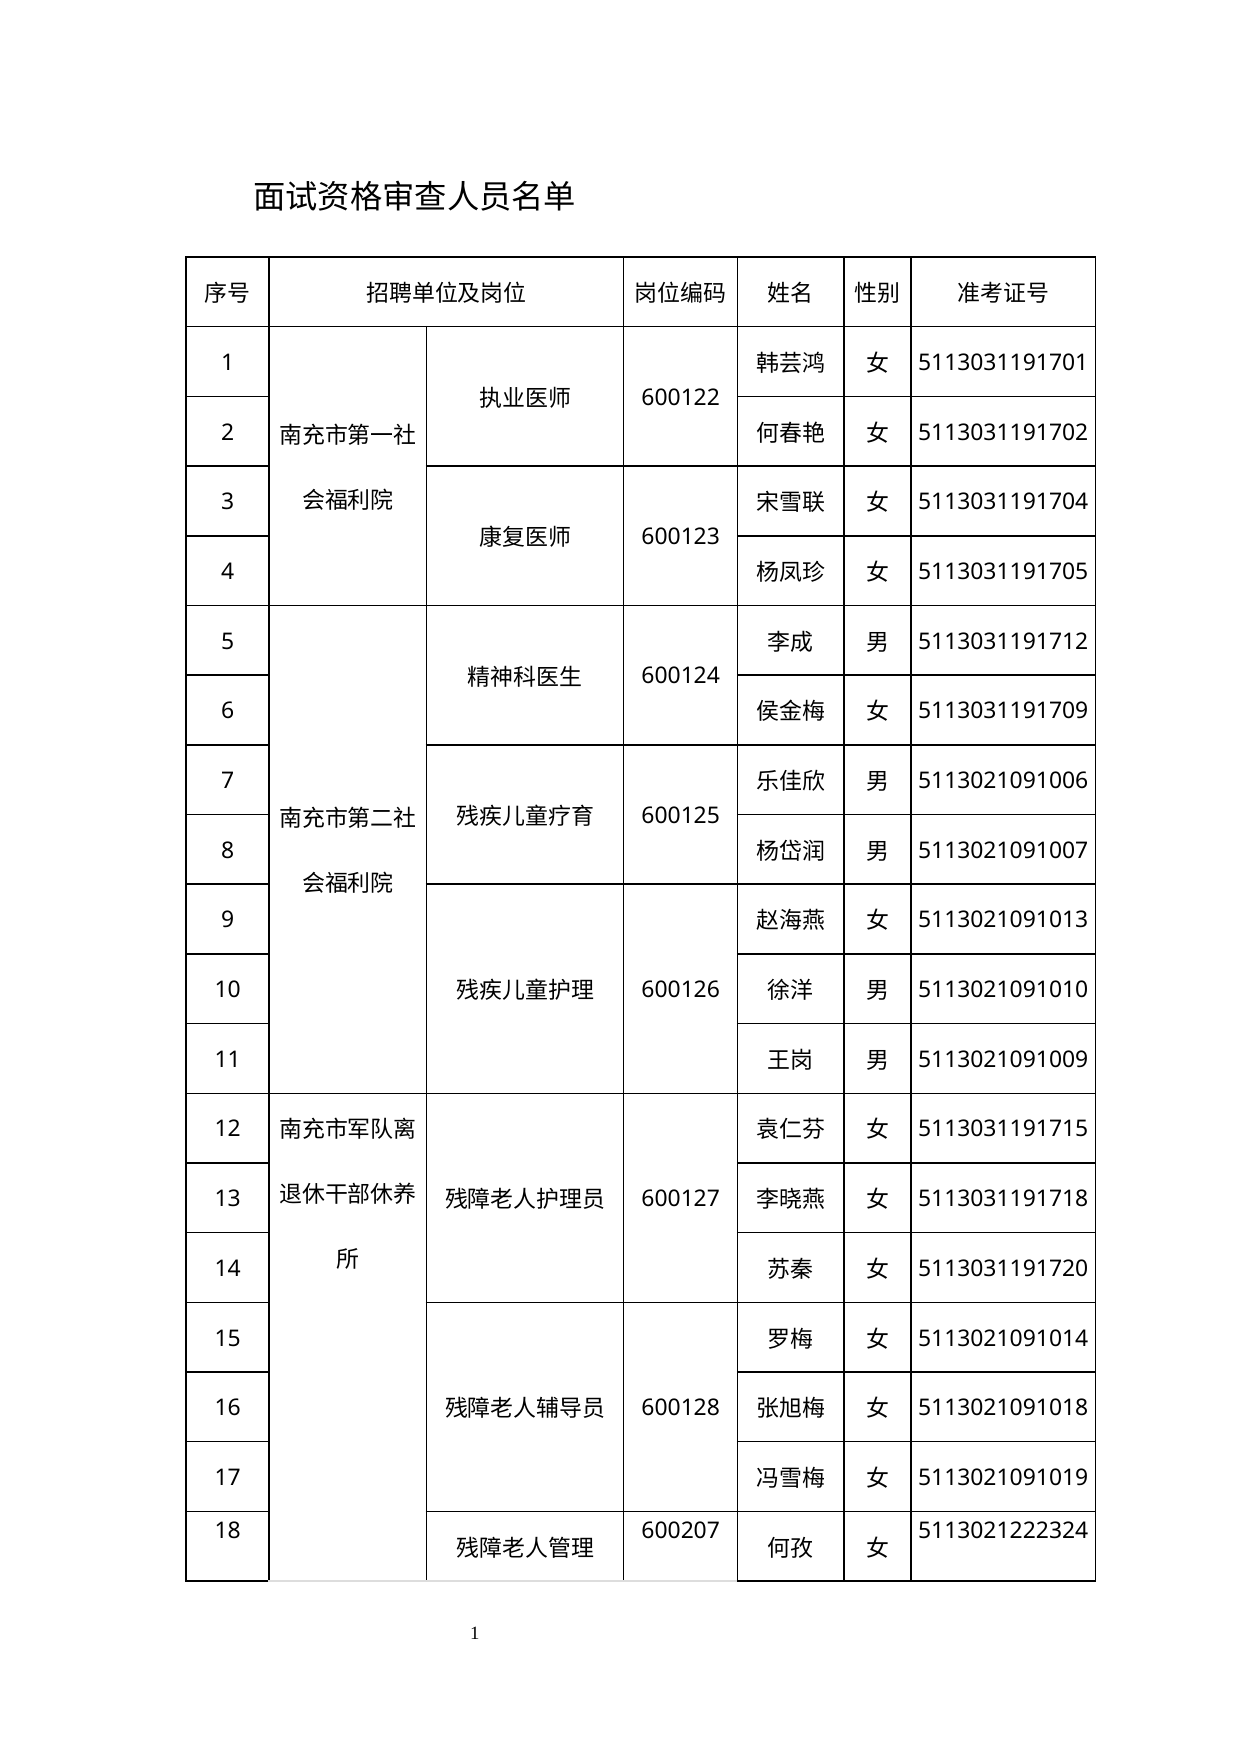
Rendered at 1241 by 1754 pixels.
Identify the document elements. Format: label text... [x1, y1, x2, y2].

table_cell 赵海燕 [738, 885, 843, 953]
table_cell 南充市第一社会福利院 [270, 327, 426, 604]
table_cell 女 [845, 537, 910, 604]
table_cell 杨凤珍 [738, 537, 843, 604]
table_header 招聘单位及岗位 [270, 258, 623, 326]
table_cell 3 [187, 467, 268, 535]
table_cell 女 [845, 1303, 910, 1371]
table_cell 执业医师 [427, 327, 623, 465]
table_cell 残障老人辅导员 [427, 1303, 623, 1511]
table_cell 女 [845, 885, 910, 953]
table_cell 5113021091007 [912, 815, 1095, 883]
table_cell 宋雪联 [738, 467, 843, 535]
table_cell 精神科医生 [427, 606, 623, 744]
table_cell 男 [845, 955, 910, 1023]
table_cell 16 [187, 1373, 268, 1441]
table_cell 女 [845, 397, 910, 465]
table_cell 6 [187, 676, 268, 744]
table_cell 17 [187, 1442, 268, 1511]
table_cell 女 [845, 1094, 910, 1162]
table_cell 9 [187, 885, 268, 953]
table_cell 600123 [624, 467, 737, 604]
table_cell 600127 [624, 1094, 737, 1301]
table_cell 5113021091018 [912, 1373, 1095, 1441]
table_cell 12 [187, 1094, 268, 1162]
table_cell 5113031191718 [912, 1164, 1095, 1232]
table_cell 5113021091006 [912, 746, 1095, 814]
table_cell 男 [845, 746, 910, 814]
table_cell 600124 [624, 606, 737, 744]
table_cell 男 [845, 815, 910, 883]
table_cell 18 [187, 1512, 268, 1580]
table_cell 康复医师 [427, 467, 623, 604]
table_cell 600207 [624, 1512, 737, 1580]
table_cell 女 [845, 327, 910, 396]
table_header 岗位编码 [624, 258, 737, 326]
table_cell 苏秦 [738, 1233, 843, 1301]
table_cell 徐洋 [738, 955, 843, 1023]
table_header 性别 [845, 258, 910, 326]
table_cell 5113031191702 [912, 397, 1095, 465]
table_cell 5113031191720 [912, 1233, 1095, 1301]
table_cell 罗梅 [738, 1303, 843, 1371]
table_cell 残疾儿童疗育 [427, 746, 623, 883]
table_cell 何孜 [738, 1512, 843, 1580]
table_cell 11 [187, 1024, 268, 1092]
table_cell 600122 [624, 327, 737, 465]
table_cell 侯金梅 [738, 676, 843, 744]
table_cell 1 [187, 327, 268, 396]
table_cell 5113021091014 [912, 1303, 1095, 1371]
table_cell 13 [187, 1164, 268, 1232]
table_cell 男 [845, 1024, 910, 1092]
table_cell 女 [845, 1442, 910, 1511]
table_cell 5113021091010 [912, 955, 1095, 1023]
table_header 姓名 [738, 258, 843, 326]
table_cell 14 [187, 1233, 268, 1301]
table_cell 男 [845, 606, 910, 674]
table_cell 何春艳 [738, 397, 843, 465]
table_cell 600125 [624, 746, 737, 883]
table_cell 冯雪梅 [738, 1442, 843, 1511]
table_cell 5113031191712 [912, 606, 1095, 674]
table_cell 南充市第二社会福利院 [270, 606, 426, 1092]
table_cell 5113031191709 [912, 676, 1095, 744]
table_cell 5113021222324 [912, 1512, 1095, 1580]
table_cell 4 [187, 537, 268, 604]
table_cell 5113031191715 [912, 1094, 1095, 1162]
table_cell 袁仁芬 [738, 1094, 843, 1162]
table_cell 女 [845, 1373, 910, 1441]
table_cell 5113021091009 [912, 1024, 1095, 1092]
text 面试资格审查人员名单 [187, 162, 1053, 227]
table_cell 女 [845, 1164, 910, 1232]
table_cell 15 [187, 1303, 268, 1371]
table_header 准考证号 [912, 258, 1095, 326]
table_cell 张旭梅 [738, 1373, 843, 1441]
table_cell 残障老人护理员 [427, 1094, 623, 1301]
table_cell 女 [845, 467, 910, 535]
table_cell 5 [187, 606, 268, 674]
table_cell 女 [845, 1512, 910, 1580]
table_cell 5113031191701 [912, 327, 1095, 396]
table_cell 10 [187, 955, 268, 1023]
table_cell 女 [845, 676, 910, 744]
table_cell 南充市军队离退休干部休养所 [270, 1094, 426, 1580]
table_cell 韩芸鸿 [738, 327, 843, 396]
table_cell 残疾儿童护理 [427, 885, 623, 1092]
table_cell 5113031191704 [912, 467, 1095, 535]
table_cell 李成 [738, 606, 843, 674]
table_cell 5113021091013 [912, 885, 1095, 953]
table_cell 李晓燕 [738, 1164, 843, 1232]
table_cell 600126 [624, 885, 737, 1092]
table_cell 5113031191705 [912, 537, 1095, 604]
table_cell 王岗 [738, 1024, 843, 1092]
table_cell 5113021091019 [912, 1442, 1095, 1511]
table_cell 2 [187, 397, 268, 465]
table_header 序号 [187, 258, 268, 326]
table_cell 8 [187, 815, 268, 883]
table_cell 乐佳欣 [738, 746, 843, 814]
table_cell 600128 [624, 1303, 737, 1511]
table_cell 残障老人管理 [427, 1512, 623, 1580]
table_cell 7 [187, 746, 268, 814]
table_cell 杨岱润 [738, 815, 843, 883]
table_cell 女 [845, 1233, 910, 1301]
